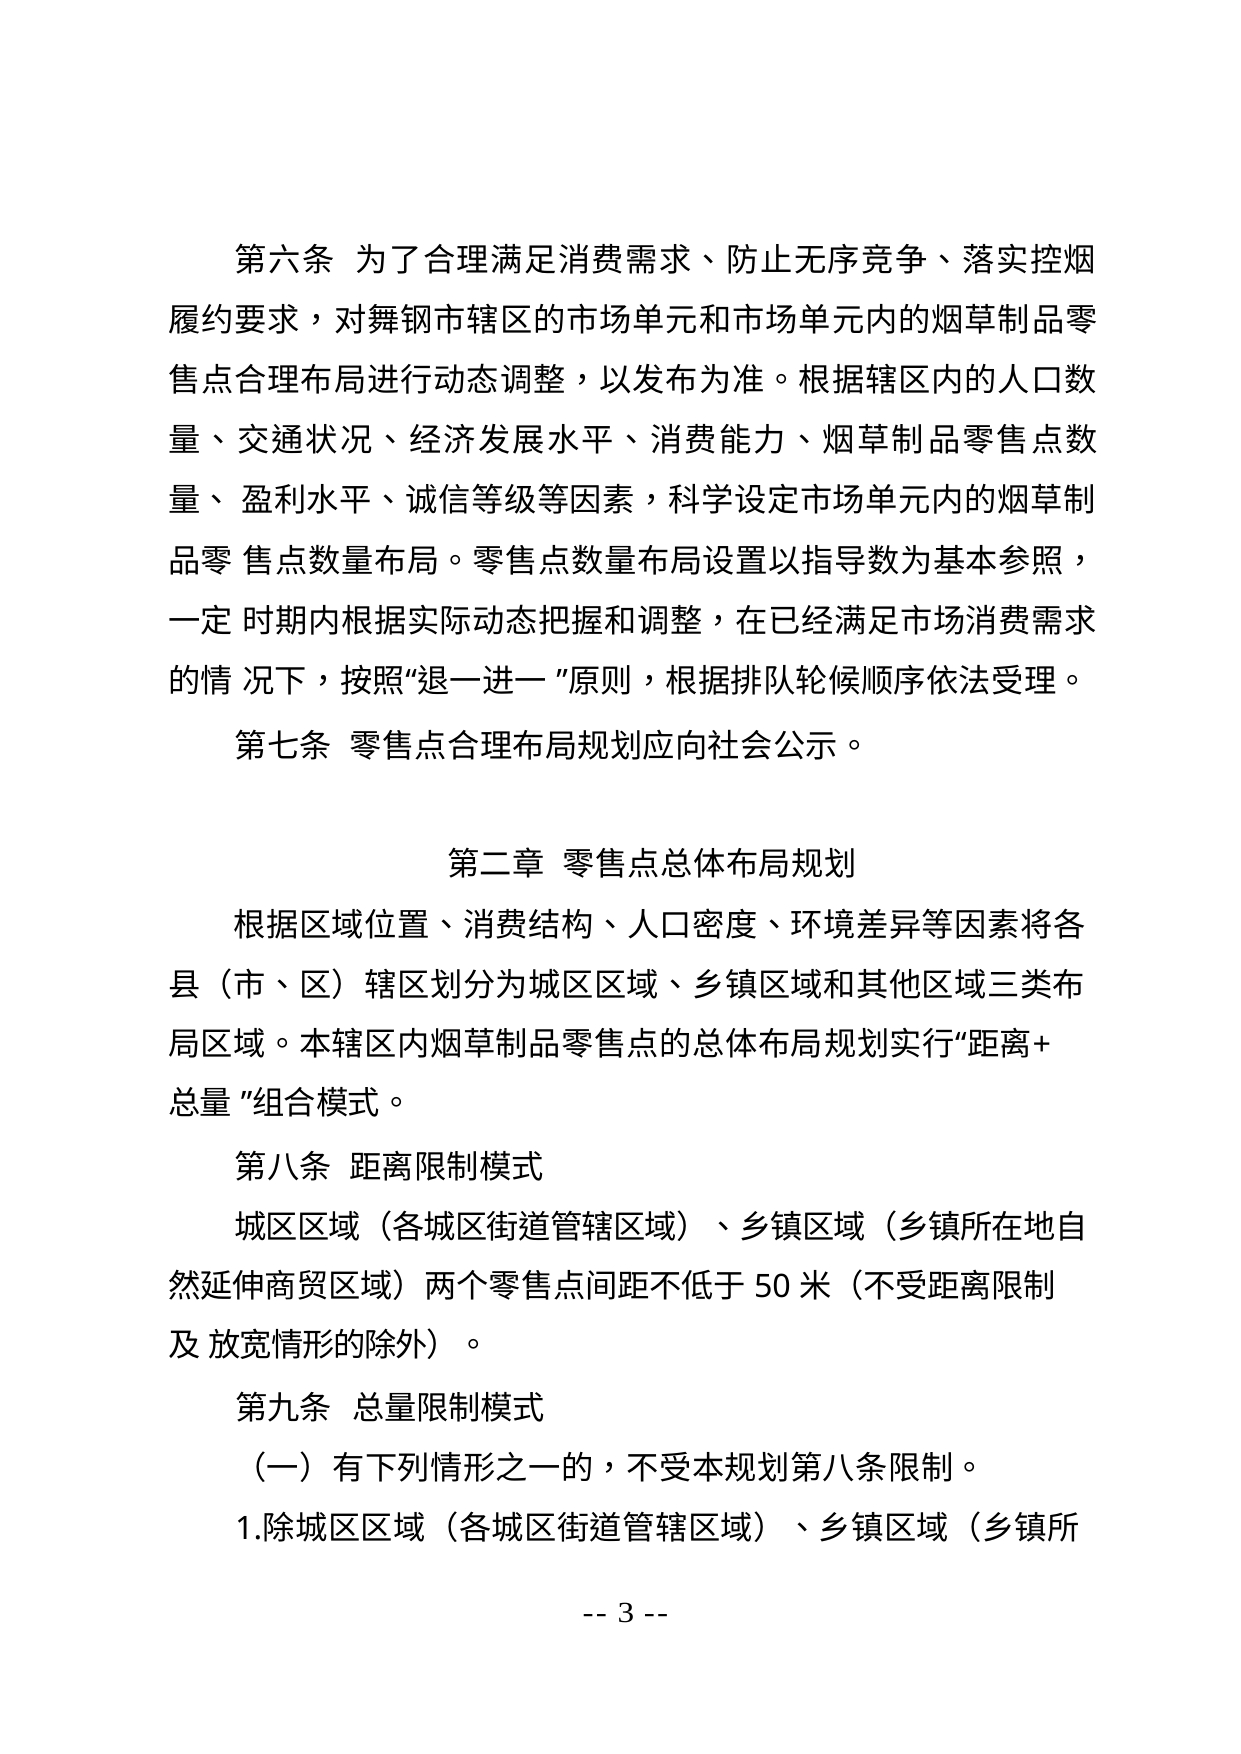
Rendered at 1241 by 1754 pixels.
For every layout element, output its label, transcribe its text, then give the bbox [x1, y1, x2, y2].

text 第八条 距离限制模式 [234, 1145, 1098, 1186]
text 1.除城区区域（各城区街道管辖区域）、乡镇区域（乡镇所 [235, 1506, 1098, 1548]
text 第六条 为了合理满足消费需求、防止无序竞争、落实控烟 履约要求，对舞钢市辖区的市场单元和市场单元内的烟草制品零 售点合理布局进行动态调整，以发布为准。根据辖区内的人口数 量、交通状况、经济发展水平、消费能力、烟草制品零售点数量、 盈利水平、诚信等级等因素，科学设定市场单元内的烟草制品零 售点数量布局。零售点数量布局设置以指导数为基本参照，一定 时期内根据实际动态把握和调整，在已经满足市场消费需求的情 况下，按照“退一进一 ”原则，根据排队轮候顺序依法受理。 [168, 236, 1098, 702]
text （一）有下列情形之一的，不受本规划第八条限制。 [234, 1446, 1098, 1487]
text 第七条 零售点合理布局规划应向社会公示。 [234, 724, 1098, 766]
text 第九条 总量限制模式 [235, 1386, 1098, 1428]
text 第二章 零售点总体布局规划 [447, 842, 1098, 884]
text 根据区域位置、消费结构、人口密度、环境差异等因素将各 县（市、区）辖区划分为城区区域、乡镇区域和其他区域三类布 局区域。本辖区内烟草制品零售点的总体布局规划实行“距离+ 总量 ”组合模式。 [168, 902, 1087, 1124]
text 城区区域（各城区街道管辖区域）、乡镇区域（乡镇所在地自 然延伸商贸区域）两个零售点间距不低于 50 米（不受距离限制及 放宽情形的除外）。 [168, 1204, 1087, 1366]
